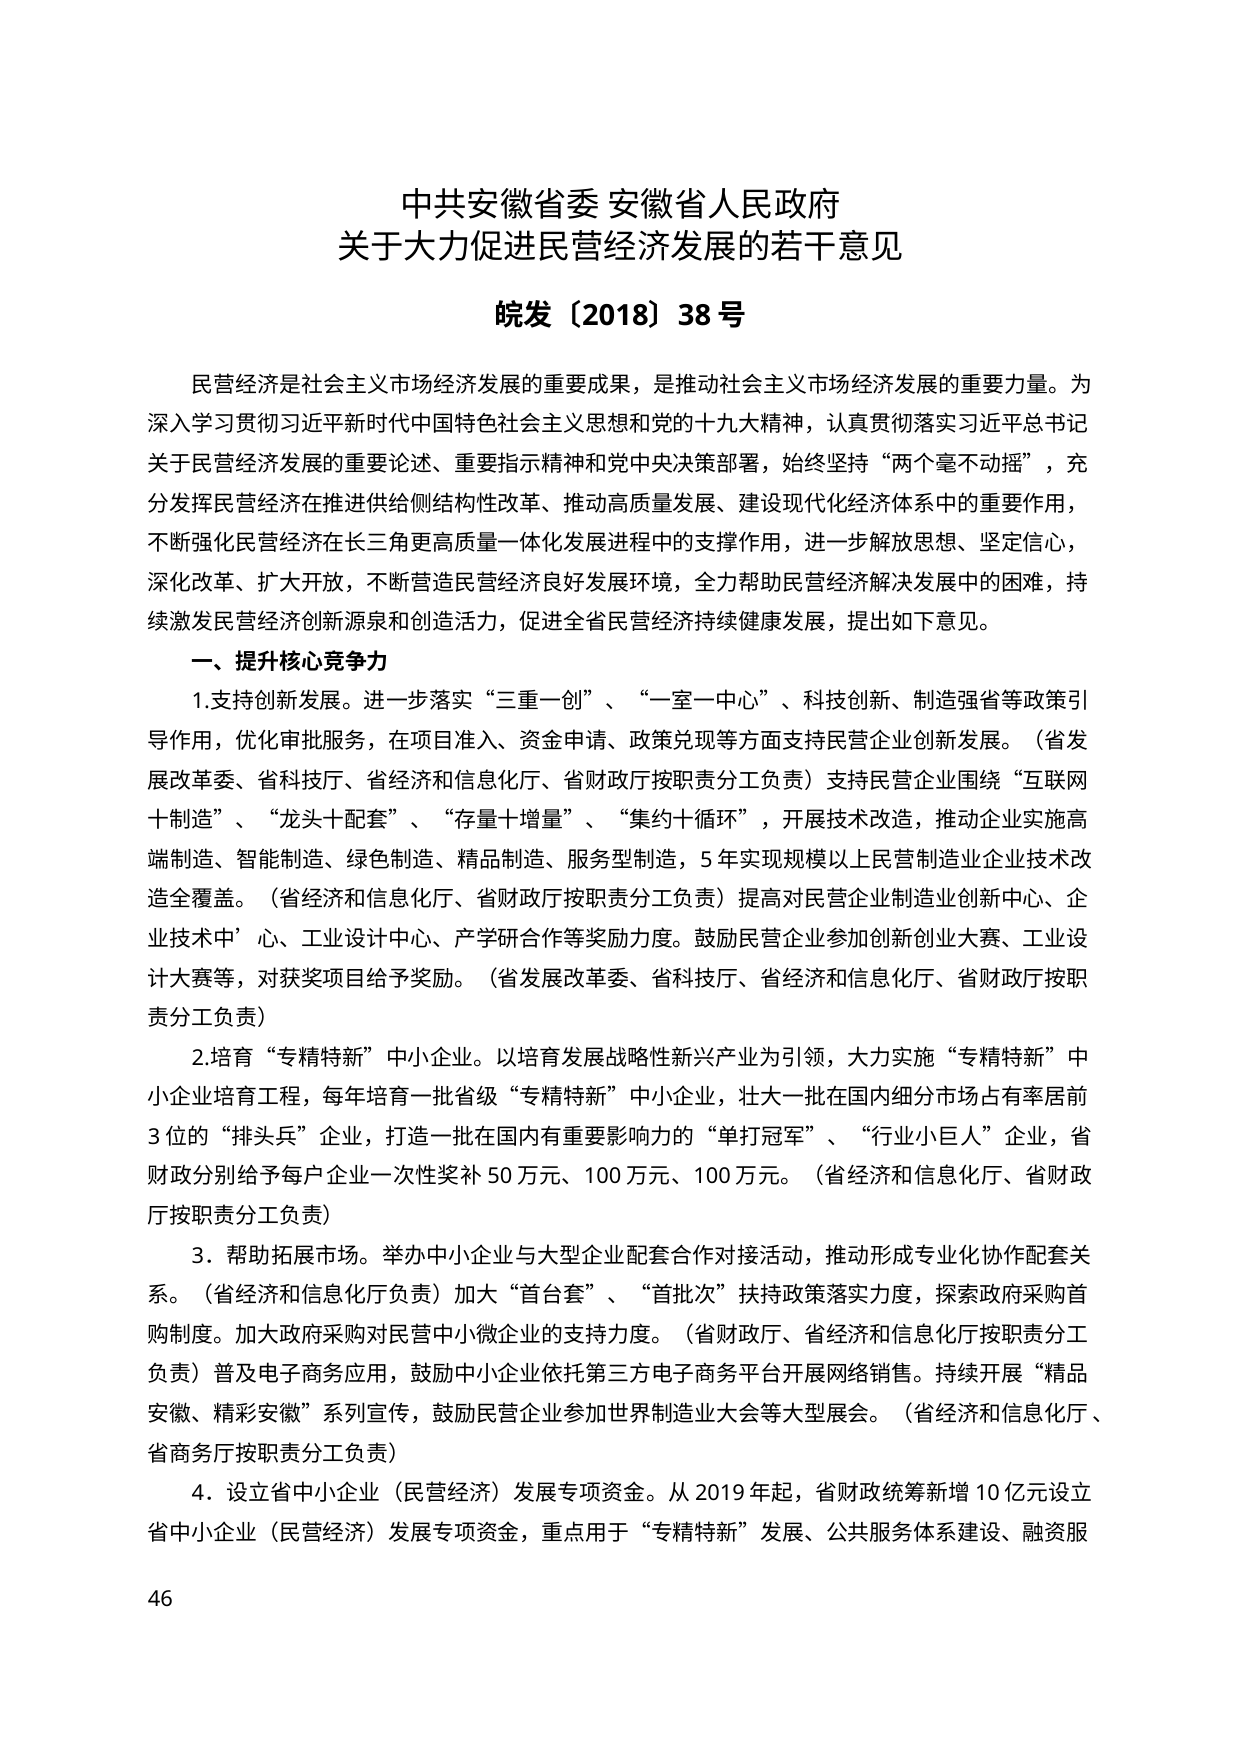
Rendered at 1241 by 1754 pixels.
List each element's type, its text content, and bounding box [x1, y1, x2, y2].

text 2.培育“专精特新”中小企业。以培育发展战略性新兴产业为引领，大力实施“专精特新”中小企业培育工程，每年培育一批省级“专精特新”中小企业，壮大一批在国内细分市场占有率居前3位的“排头兵”企业，打造一批在国内有重要影响力的“单打冠军”、“行业小巨人”企业，省财政分别给予每户企业一次性奖补50万元、100万元、100万元。（省经济和信息化厅、省财政厅按职责分工负责） [148, 1033, 1092, 1231]
text 3．帮助拓展市场。举办中小企业与大型企业配套合作对接活动，推动形成专业化协作配套关系。（省经济和信息化厅负责）加大“首台套”、“首批次”扶持政策落实力度，探索政府采购首购制度。加大政府采购对民营中小微企业的支持力度。（省财政厅、省经济和信息化厅按职责分工负责）普及电子商务应用，鼓励中小企业依托第三方电子商务平台开展网络销售。持续开展“精品安徽、精彩安徽”系列宣传，鼓励民营企业参加世界制造业大会等大型展会。（省经济和信息化厅、省商务厅按职责分工负责） [148, 1231, 1092, 1469]
text 一、提升核心竞争力 [148, 638, 1092, 677]
text 中共安徽省委 安徽省人民政府 [148, 183, 1092, 225]
text 1.支持创新发展。进一步落实“三重一创”、“一室一中心”、科技创新、制造强省等政策引导作用，优化审批服务，在项目准入、资金申请、政策兑现等方面支持民营企业创新发展。（省发展改革委、省科技厅、省经济和信息化厅、省财政厅按职责分工负责）支持民营企业围绕“互联网十制造”、“龙头十配套”、“存量十增量”、“集约十循环”，开展技术改造，推动企业实施高端制造、智能制造、绿色制造、精品制造、服务型制造，5年实现规模以上民营制造业企业技术改造全覆盖。（省经济和信息化厅、省财政厅按职责分工负责）提高对民营企业制造业创新中心、企业技术中’心、工业设计中心、产学研合作等奖励力度。鼓励民营企业参加创新创业大赛、工业设计大赛等，对获奖项目给予奖励。（省发展改革委、省科技厅、省经济和信息化厅、省财政厅按职责分工负责） [148, 677, 1092, 1033]
text 皖发〔2018〕38号 [148, 291, 1092, 334]
text 关于大力促进民营经济发展的若干意见 [148, 225, 1092, 266]
text 民营经济是社会主义市场经济发展的重要成果，是推动社会主义市场经济发展的重要力量。为深入学习贯彻习近平新时代中国特色社会主义思想和党的十九大精神，认真贯彻落实习近平总书记关于民营经济发展的重要论述、重要指示精神和党中央决策部署，始终坚持“两个毫不动摇”，充分发挥民营经济在推进供给侧结构性改革、推动高质量发展、建设现代化经济体系中的重要作用，不断强化民营经济在长三角更高质量一体化发展进程中的支撑作用，进一步解放思想、坚定信心，深化改革、扩大开放，不断营造民营经济良好发展环境，全力帮助民营经济解决发展中的困难，持续激发民营经济创新源泉和创造活力，促进全省民营经济持续健康发展，提出如下意见。 [148, 361, 1092, 638]
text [148, 1469, 1092, 1548]
